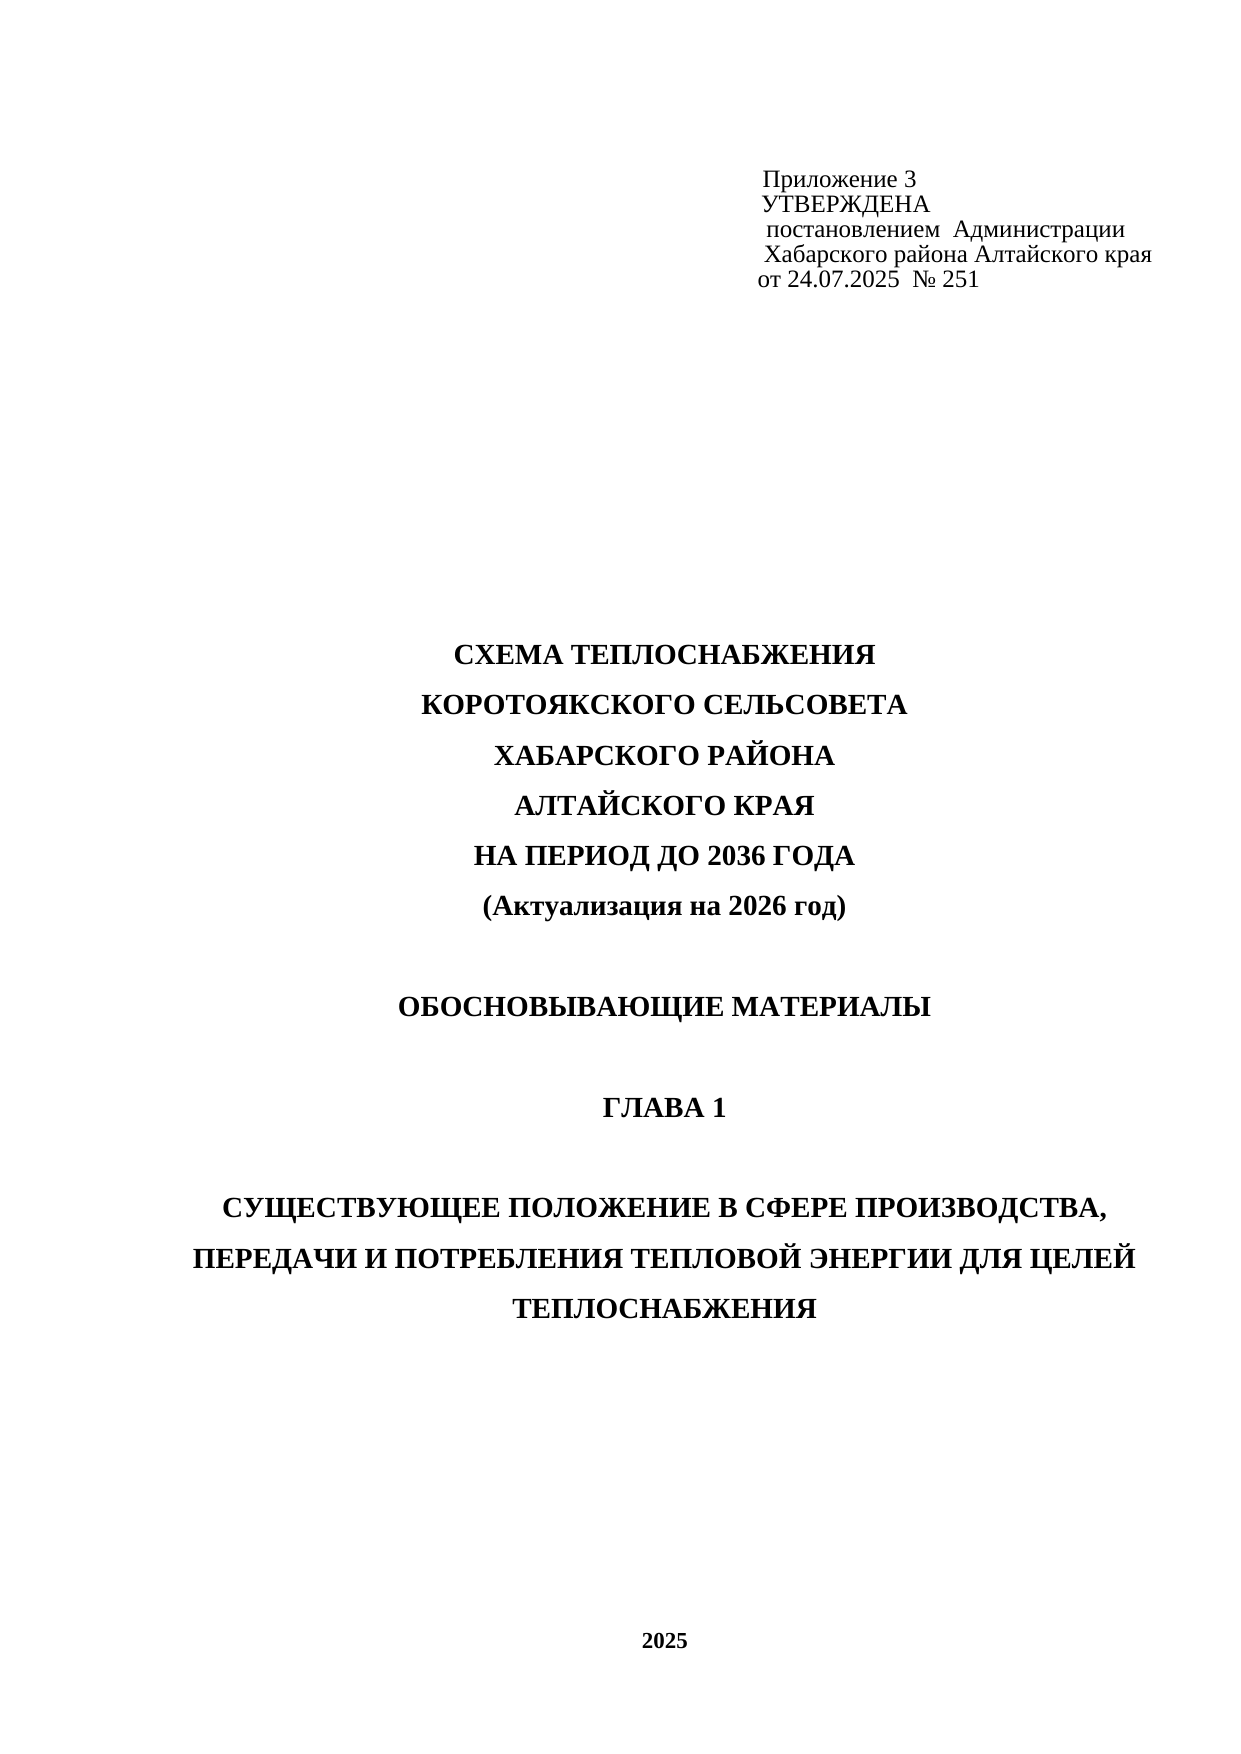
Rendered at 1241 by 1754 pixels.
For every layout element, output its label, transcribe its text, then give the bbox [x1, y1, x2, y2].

text ГЛАВА 1 [177, 1090, 1152, 1123]
text постановлением Администрации [177, 217, 1152, 242]
text от 24.07.2025 № 251 [177, 267, 1152, 292]
text НА ПЕРИОД ДО 2036 ГОДА [177, 838, 1152, 872]
text АЛТАЙСКОГО КРАЯ [177, 788, 1152, 821]
text ОБОСНОВЫВАЮЩИЕ МАТЕРИАЛЫ [177, 989, 1152, 1023]
text Хабарского района Алтайского края [177, 242, 1152, 267]
text ХАБАРСКОГО РАЙОНА [177, 738, 1152, 771]
text Приложение 3 [177, 167, 1152, 192]
text (Актуализация на 2026 год) [177, 888, 1152, 922]
text СУЩЕСТВУЮЩЕЕ ПОЛОЖЕНИЕ В СФЕРЕ ПРОИЗВОДСТВА, ПЕРЕДАЧИ И ПОТРЕБЛЕНИЯ ТЕПЛОВОЙ ЭНЕРГИИ ДЛЯ ЦЕЛЕЙ ТЕПЛОСНАБЖЕНИЯ [177, 1190, 1152, 1324]
text УТВЕРЖДЕНА [177, 192, 1152, 217]
text СХЕМА ТЕПЛОСНАБЖЕНИЯ [177, 637, 1152, 671]
text КОРОТОЯКСКОГО СЕЛЬСОВЕТА [177, 687, 1152, 721]
